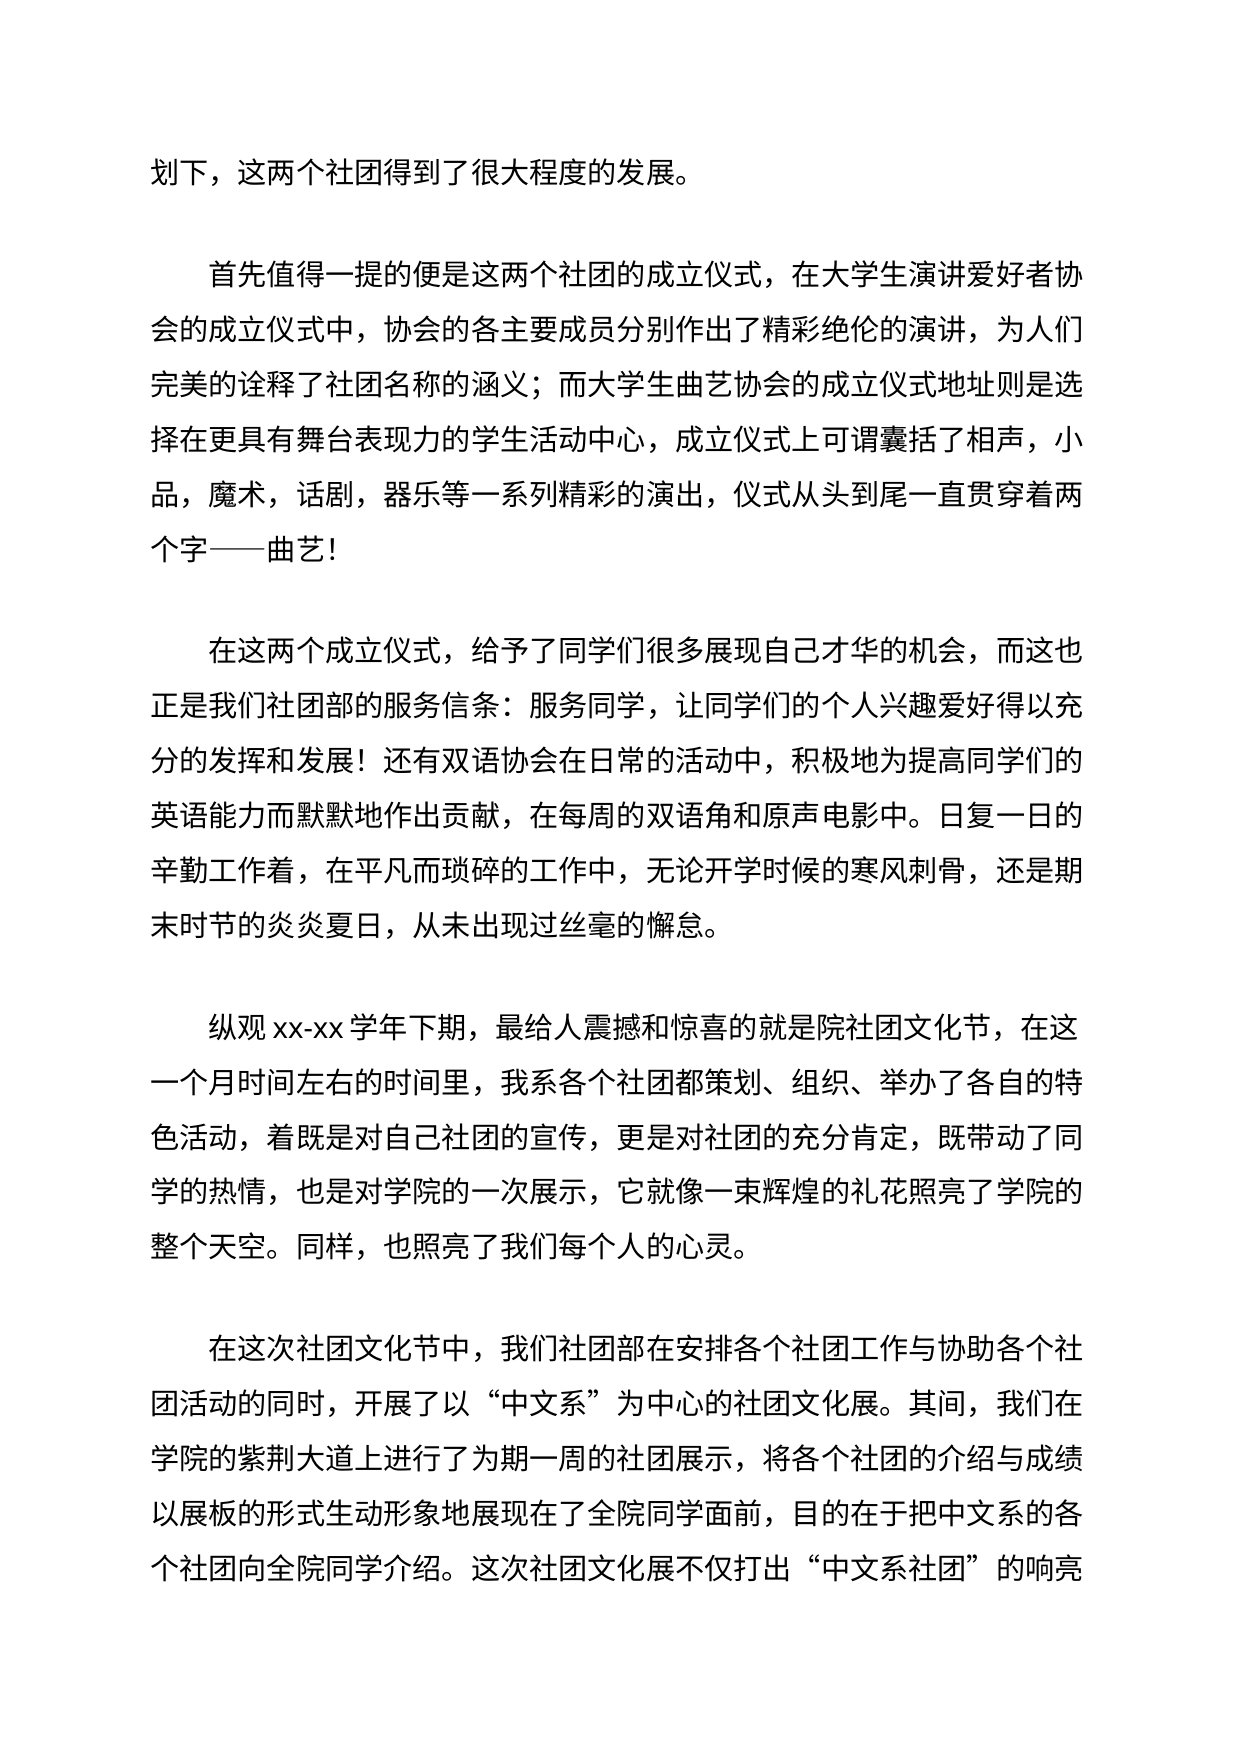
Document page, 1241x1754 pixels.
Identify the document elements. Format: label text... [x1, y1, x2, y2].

text 首先值得一提的便是这两个社团的成立仪式，在大学生演讲爱好者协会的成立仪式中，协会的各主要成员分别作出了精彩绝伦的演讲，为人们完美的诠释了社团名称的涵义；而大学生曲艺协会的成立仪式地址则是选择在更具有舞台表现力的学生活动中心，成立仪式上可谓囊括了相声，小品，魔术，话剧，器乐等一系列精彩的演出，仪式从头到尾一直贯穿着两个字——曲艺！ [150, 252, 1090, 568]
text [150, 150, 1090, 192]
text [150, 1326, 1090, 1588]
text 纵观xx-xx学年下期，最给人震撼和惊喜的就是院社团文化节，在这一个月时间左右的时间里，我系各个社团都策划、组织、举办了各自的特色活动，着既是对自己社团的宣传，更是对社团的充分肯定，既带动了同学的热情，也是对学院的一次展示，它就像一束辉煌的礼花照亮了学院的整个天空。同样，也照亮了我们每个人的心灵。 [150, 1004, 1090, 1266]
text 在这两个成立仪式，给予了同学们很多展现自己才华的机会，而这也正是我们社团部的服务信条：服务同学，让同学们的个人兴趣爱好得以充分的发挥和发展！还有双语协会在日常的活动中，积极地为提高同学们的英语能力而默默地作出贡献，在每周的双语角和原声电影中。日复一日的辛勤工作着，在平凡而琐碎的工作中，无论开学时候的寒风刺骨，还是期末时节的炎炎夏日，从未出现过丝毫的懈怠。 [150, 628, 1090, 945]
